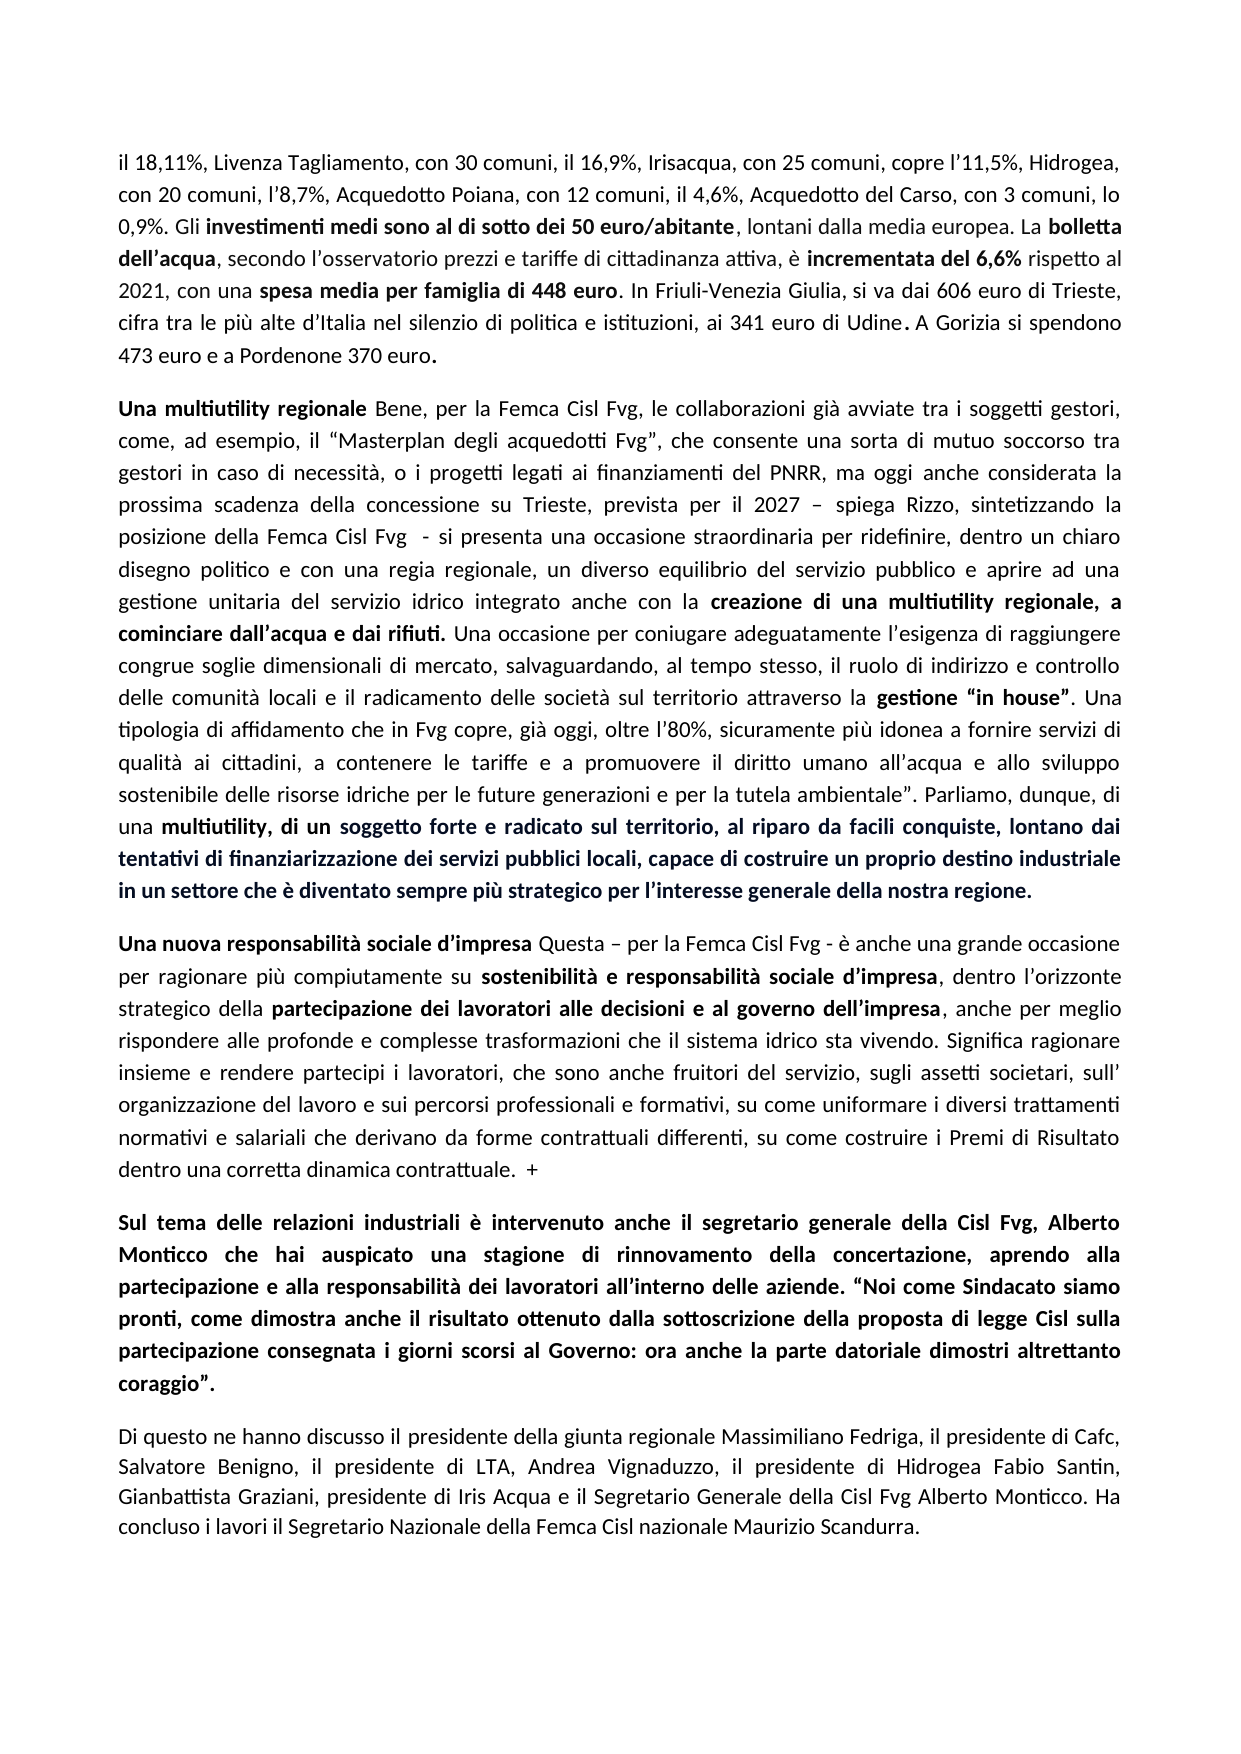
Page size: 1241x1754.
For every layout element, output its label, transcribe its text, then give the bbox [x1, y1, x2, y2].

text Una multiutility regionale Bene, per la Femca Cisl Fvg, le collaborazioni già avviate tra i soggetti gestori, come, ad esempio, il “Masterplan degli acquedotti Fvg”, che consente una sorta di mutuo soccorso tra gestori in caso di necessità, o i progetti legati ai finanziamenti del PNRR, ma oggi anche considerata la prossima scadenza della concessione su Trieste, prevista per il 2027 – spiega Rizzo, sintetizzando la posizione della Femca Cisl Fvg - si presenta una occasione straordinaria per ridefinire, dentro un chiaro disegno politico e con una regia regionale, un diverso equilibrio del servizio pubblico e aprire ad una gestione unitaria del servizio idrico integrato anche con la creazione di una multiutility regionale, a cominciare dall’acqua e dai rifiuti. Una occasione per coniugare adeguatamente l’esigenza di raggiungere congrue soglie dimensionali di mercato, salvaguardando, al tempo stesso, il ruolo di indirizzo e controllo delle comunità locali e il radicamento delle società sul territorio attraverso la gestione “in house”. Una tipologia di affidamento che in Fvg copre, già oggi, oltre l’80%, sicuramente più idonea a fornire servizi di qualità ai cittadini, a contenere le tariffe e a promuovere il diritto umano all’acqua e allo sviluppo sostenibile delle risorse idriche per le future generazioni e per la tutela ambientale”. Parliamo, dunque, di una multiutility, di un soggetto forte e radicato sul territorio, al riparo da facili conquiste, lontano dai tentativi di finanziarizzazione dei servizi pubblici locali, capace di costruire un proprio destino industriale in un settore che è diventato sempre più strategico per l’interesse generale della nostra regione. [118, 454, 1122, 844]
text Di questo ne hanno discusso il presidente della giunta regionale Massimiliano Fedriga, il presidente di Cafc, Salvatore Benigno, il presidente di LTA, Andrea Vignaduzzo, il presidente di Hidrogea Fabio Santin, Gianbattista Graziani, presidente di Iris Acqua e il Segretario Generale della Cisl Fvg Alberto Monticco. Ha concluso i lavori il Segretario Nazionale della Femca Cisl nazionale Maurizio Scandurra. [118, 1422, 1122, 1541]
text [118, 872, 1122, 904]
text Sul tema delle relazioni industriali è intervenuto anche il segretario generale della Cisl Fvg, Alberto Monticco che hai auspicato una stagione di rinnovamento della concertazione, aprendo alla partecipazione e alla responsabilità dei lavoratori all’interno delle aziende. “Noi come Sindacato siamo pronti, come dimostra anche il risultato ottenuto dalla sottoscrizione della proposta di legge Cisl sulla partecipazione consegnata i giorni scorsi al Governo: ora anche la parte datoriale dimostri altrettanto coraggio”. [118, 1208, 1122, 1397]
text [118, 148, 1122, 244]
text Una nuova responsabilità sociale d’impresa Questa – per la Femca Cisl Fvg - è anche una grande occasione per ragionare più compiutamente su sostenibilità e responsabilità sociale d’impresa, dentro l’orizzonte strategico della partecipazione dei lavoratori alle decisioni e al governo dell’impresa, anche per meglio rispondere alle profonde e complesse trasformazioni che il sistema idrico sta vivendo. Significa ragionare insieme e rendere partecipi i lavoratori, che sono anche fruitori del servizio, sugli assetti societari, sull’ organizzazione del lavoro e sui percorsi professionali e formativi, su come uniformare i diversi trattamenti normativi e salariali che derivano da forme contrattuali differenti, su come costruire i Premi di Risultato dentro una corretta dinamica contrattuale. + [118, 929, 1122, 1183]
